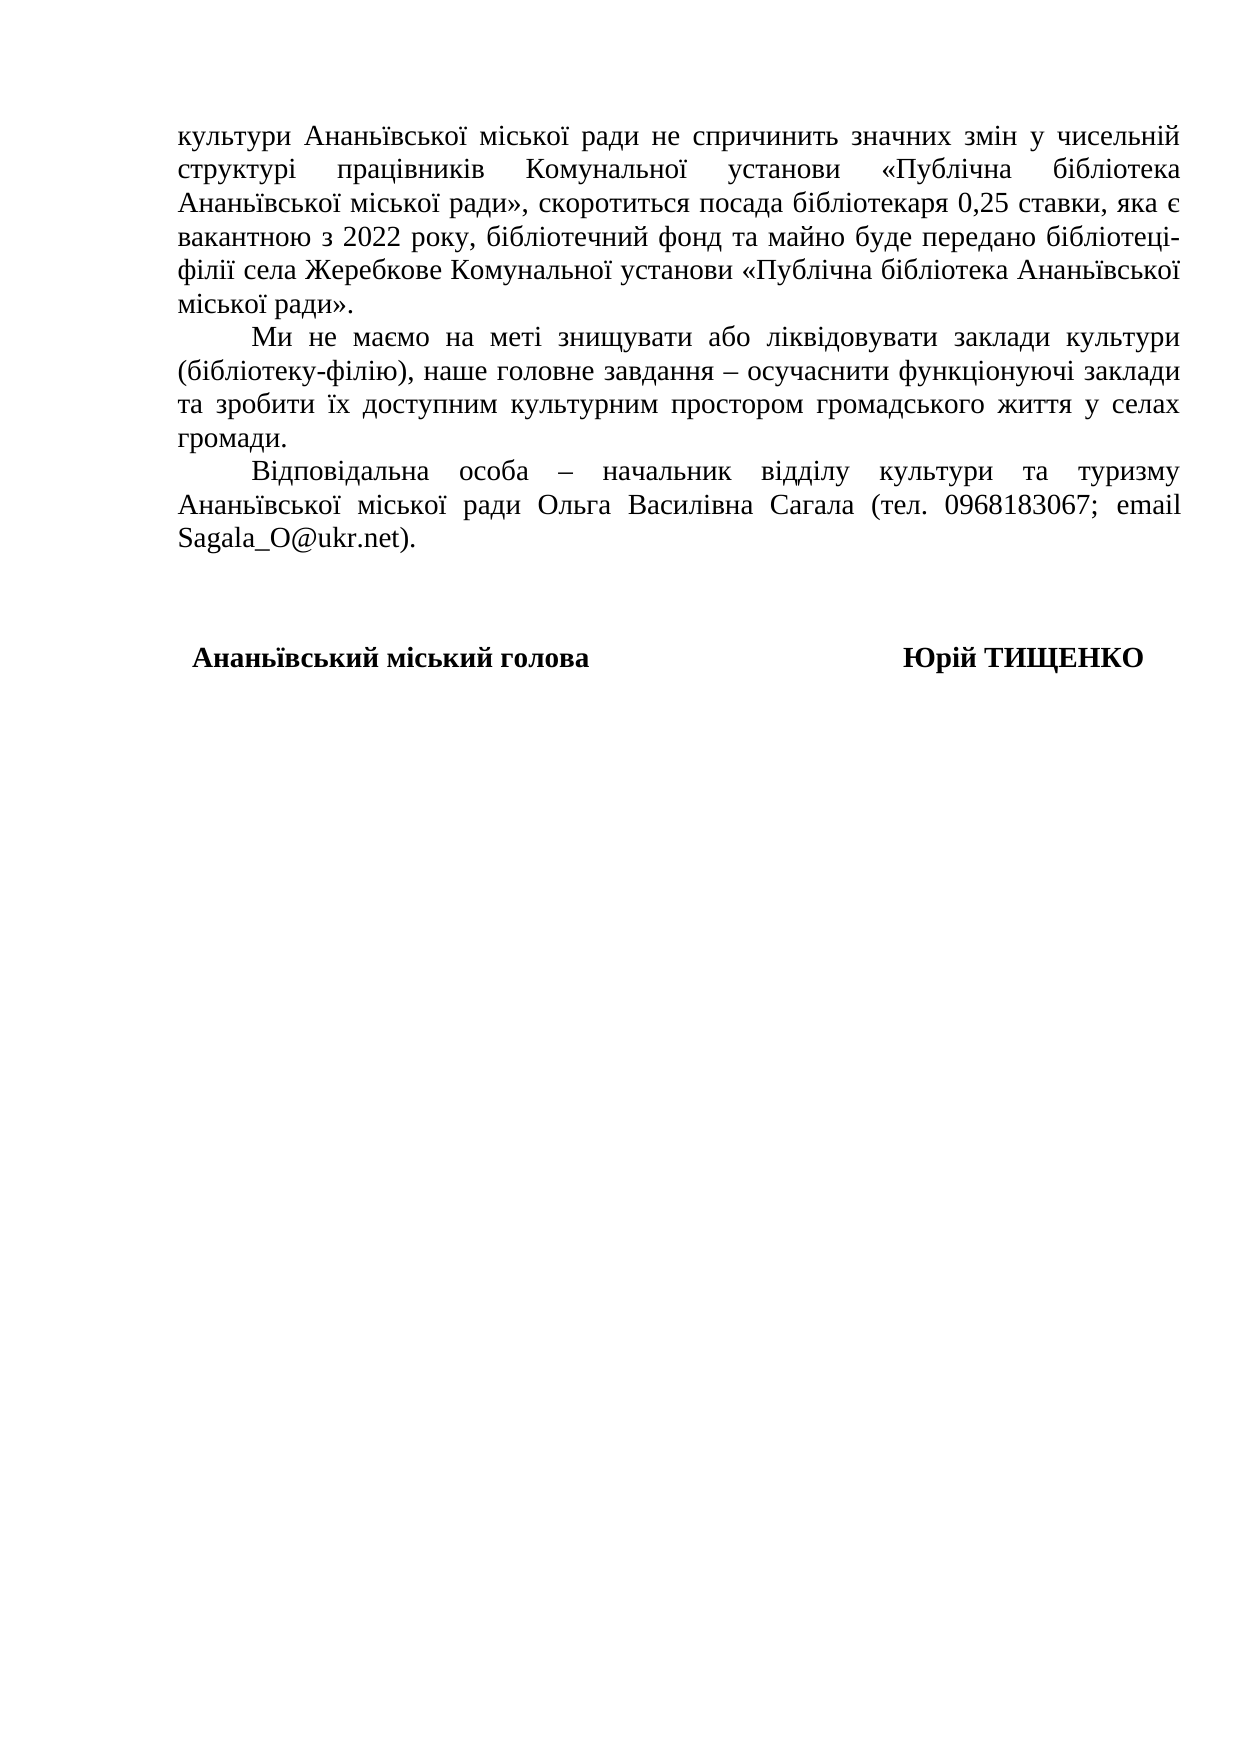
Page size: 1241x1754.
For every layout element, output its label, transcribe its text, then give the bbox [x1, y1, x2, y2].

text Відповідальна особа – начальник відділу культури та туризму Ананьївської міської ради Ольга Василівна Сагала (тел. 0968183067; email Sagala_O@ukr.net). [177, 453, 1181, 554]
text Ананьївський міський голова Юрій ТИЩЕНКО [177, 640, 1181, 674]
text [177, 118, 1181, 319]
text Ми не маємо на меті знищувати або ліквідовувати заклади культури (бібліотеку-філію), наше головне завдання – осучаснити функціонуючі заклади та зробити їх доступним культурним простором громадського життя у селах громади. [177, 319, 1181, 453]
